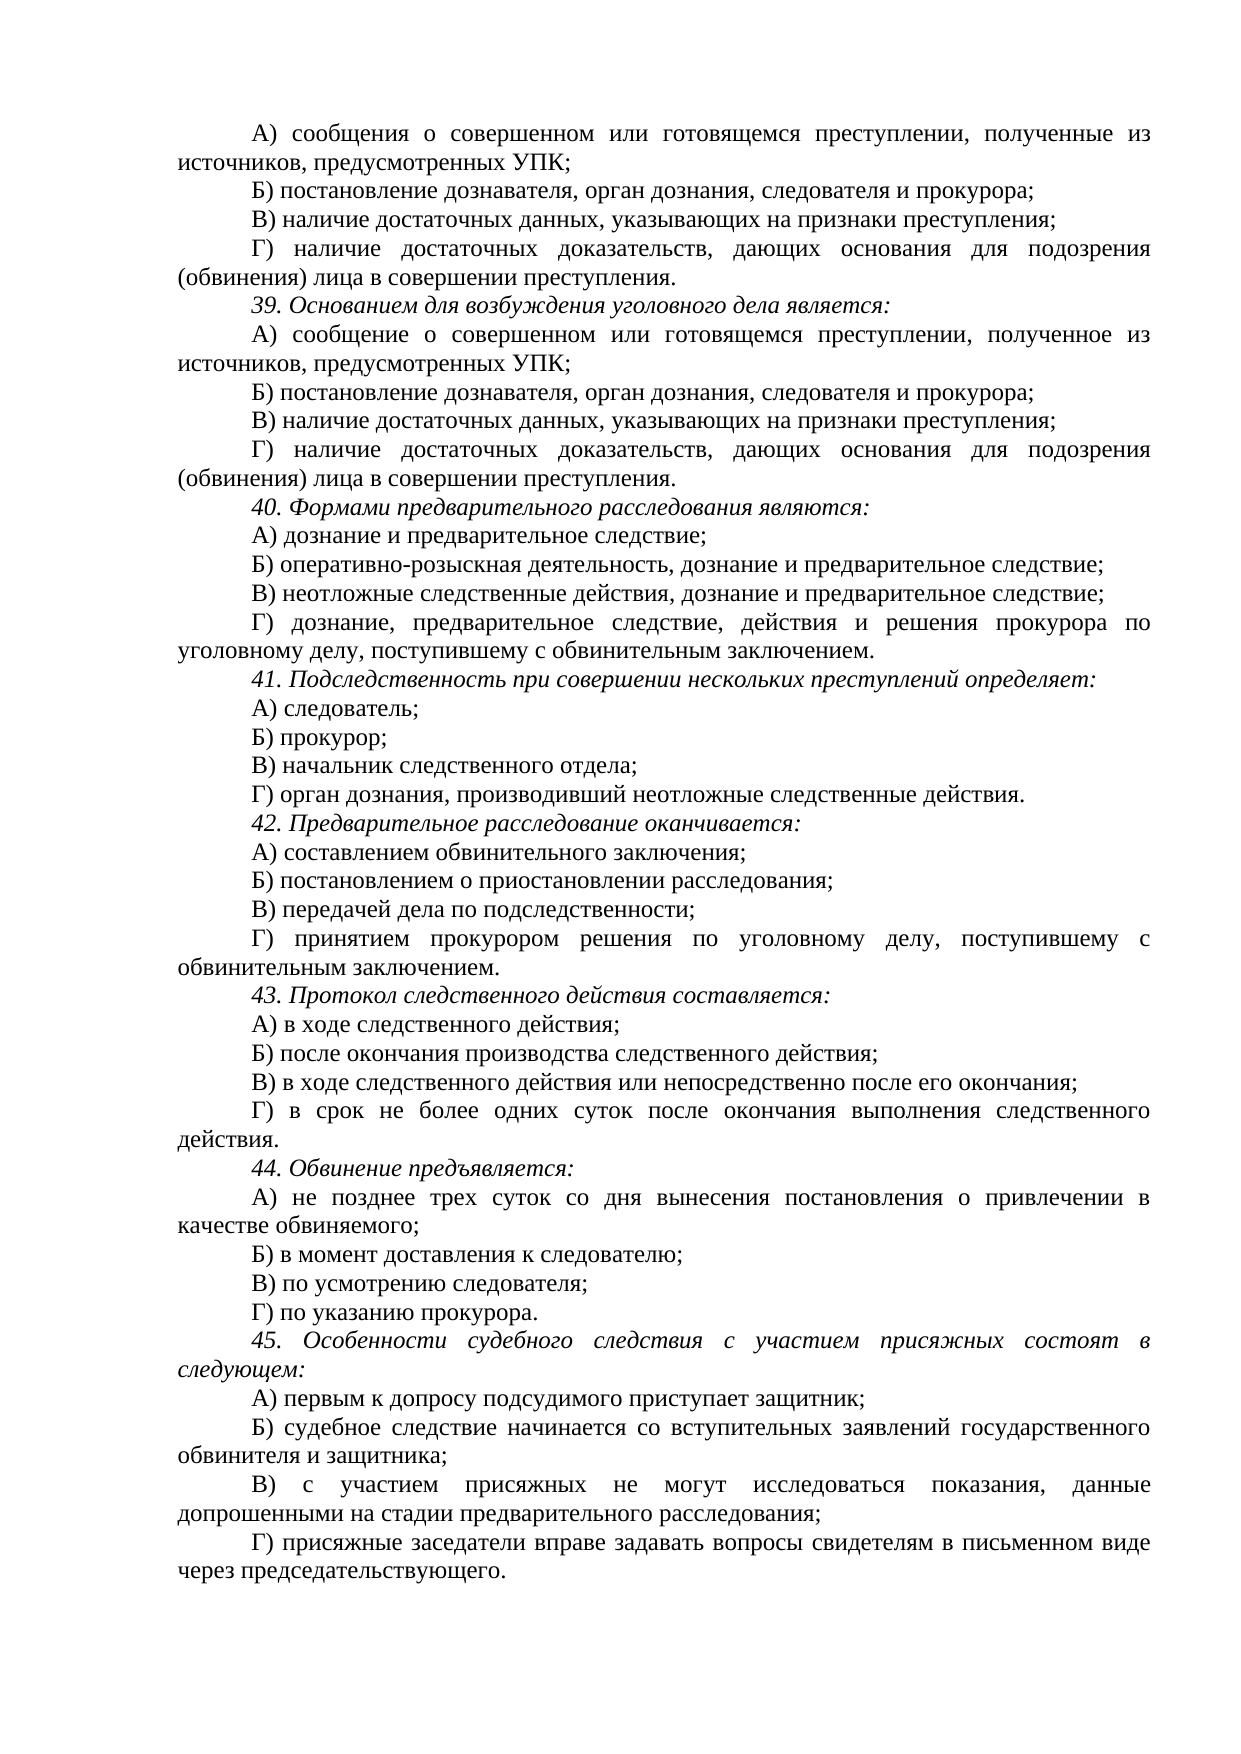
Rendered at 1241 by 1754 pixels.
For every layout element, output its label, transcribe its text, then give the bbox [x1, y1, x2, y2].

text А) не позднее трех суток со дня вынесения постановления о привлечении в качестве обвиняемого; [177, 1182, 1152, 1239]
text Г) наличие достаточных доказательств, дающих основания для подозрения (обвинения) лица в совершении преступления. [177, 233, 1152, 291]
text В) неотложные следственные действия, дознание и предварительное следствие; [177, 578, 1152, 607]
text Б) оперативно-розыскная деятельность, дознание и предварительное следствие; [177, 549, 1152, 578]
text 43. Протокол следственного действия составляется: [177, 981, 1152, 1009]
text А) в ходе следственного действия; [177, 1009, 1152, 1038]
text А) следователь; [177, 693, 1152, 722]
text 44. Обвинение предъявляется: [177, 1153, 1152, 1182]
text Г) дознание, предварительное следствие, действия и решения прокурора по уголовному делу, поступившему с обвинительным заключением. [177, 607, 1152, 664]
text Б) прокурор; [177, 722, 1152, 751]
text А) первым к допросу подсудимого приступает защитник; [177, 1383, 1152, 1412]
text 39. Основанием для возбуждения уголовного дела является: [177, 291, 1152, 319]
text Г) по указанию прокурора. [177, 1297, 1152, 1326]
text А) дознание и предварительное следствие; [177, 521, 1152, 549]
text Б) постановление дознавателя, орган дознания, следователя и прокурора; [177, 176, 1152, 204]
text Г) орган дознания, производивший неотложные следственные действия. [177, 779, 1152, 808]
text В) с участием присяжных не могут исследоваться показания, данные допрошенными на стадии предварительного расследования; [177, 1469, 1152, 1527]
text В) наличие достаточных данных, указывающих на признаки преступления; [177, 204, 1152, 233]
text Г) в срок не более одних суток после окончания выполнения следственного действия. [177, 1096, 1152, 1153]
text 41. Подследственность при совершении нескольких преступлений определяет: [177, 664, 1152, 693]
text Б) постановлением о приостановлении расследования; [177, 866, 1152, 894]
text А) составлением обвинительного заключения; [177, 837, 1152, 866]
text 45. Особенности судебного следствия с участием присяжных состоят в следующем: [177, 1326, 1152, 1383]
text Б) после окончания производства следственного действия; [177, 1038, 1152, 1067]
text А) сообщения о совершенном или готовящемся преступлении, полученные из источников, предусмотренных УПК; [177, 118, 1152, 176]
text Г) присяжные заседатели вправе задавать вопросы свидетелям в письменном виде через председательствующего. [177, 1527, 1152, 1584]
text А) сообщение о совершенном или готовящемся преступлении, полученное из источников, предусмотренных УПК; [177, 319, 1152, 377]
text В) по усмотрению следователя; [177, 1268, 1152, 1297]
text Б) постановление дознавателя, орган дознания, следователя и прокурора; [177, 377, 1152, 406]
text В) начальник следственного отдела; [177, 751, 1152, 779]
text Б) судебное следствие начинается со вступительных заявлений государственного обвинителя и защитника; [177, 1412, 1152, 1469]
text 42. Предварительное расследование оканчивается: [177, 808, 1152, 837]
text В) в ходе следственного действия или непосредственно после его окончания; [177, 1067, 1152, 1096]
text Г) принятием прокурором решения по уголовному делу, поступившему с обвинительным заключением. [177, 923, 1152, 981]
text 40. Формами предварительного расследования являются: [177, 492, 1152, 521]
text Б) в момент доставления к следователю; [177, 1239, 1152, 1268]
text Г) наличие достаточных доказательств, дающих основания для подозрения (обвинения) лица в совершении преступления. [177, 434, 1152, 492]
text В) передачей дела по подследственности; [177, 894, 1152, 923]
text В) наличие достаточных данных, указывающих на признаки преступления; [177, 406, 1152, 434]
